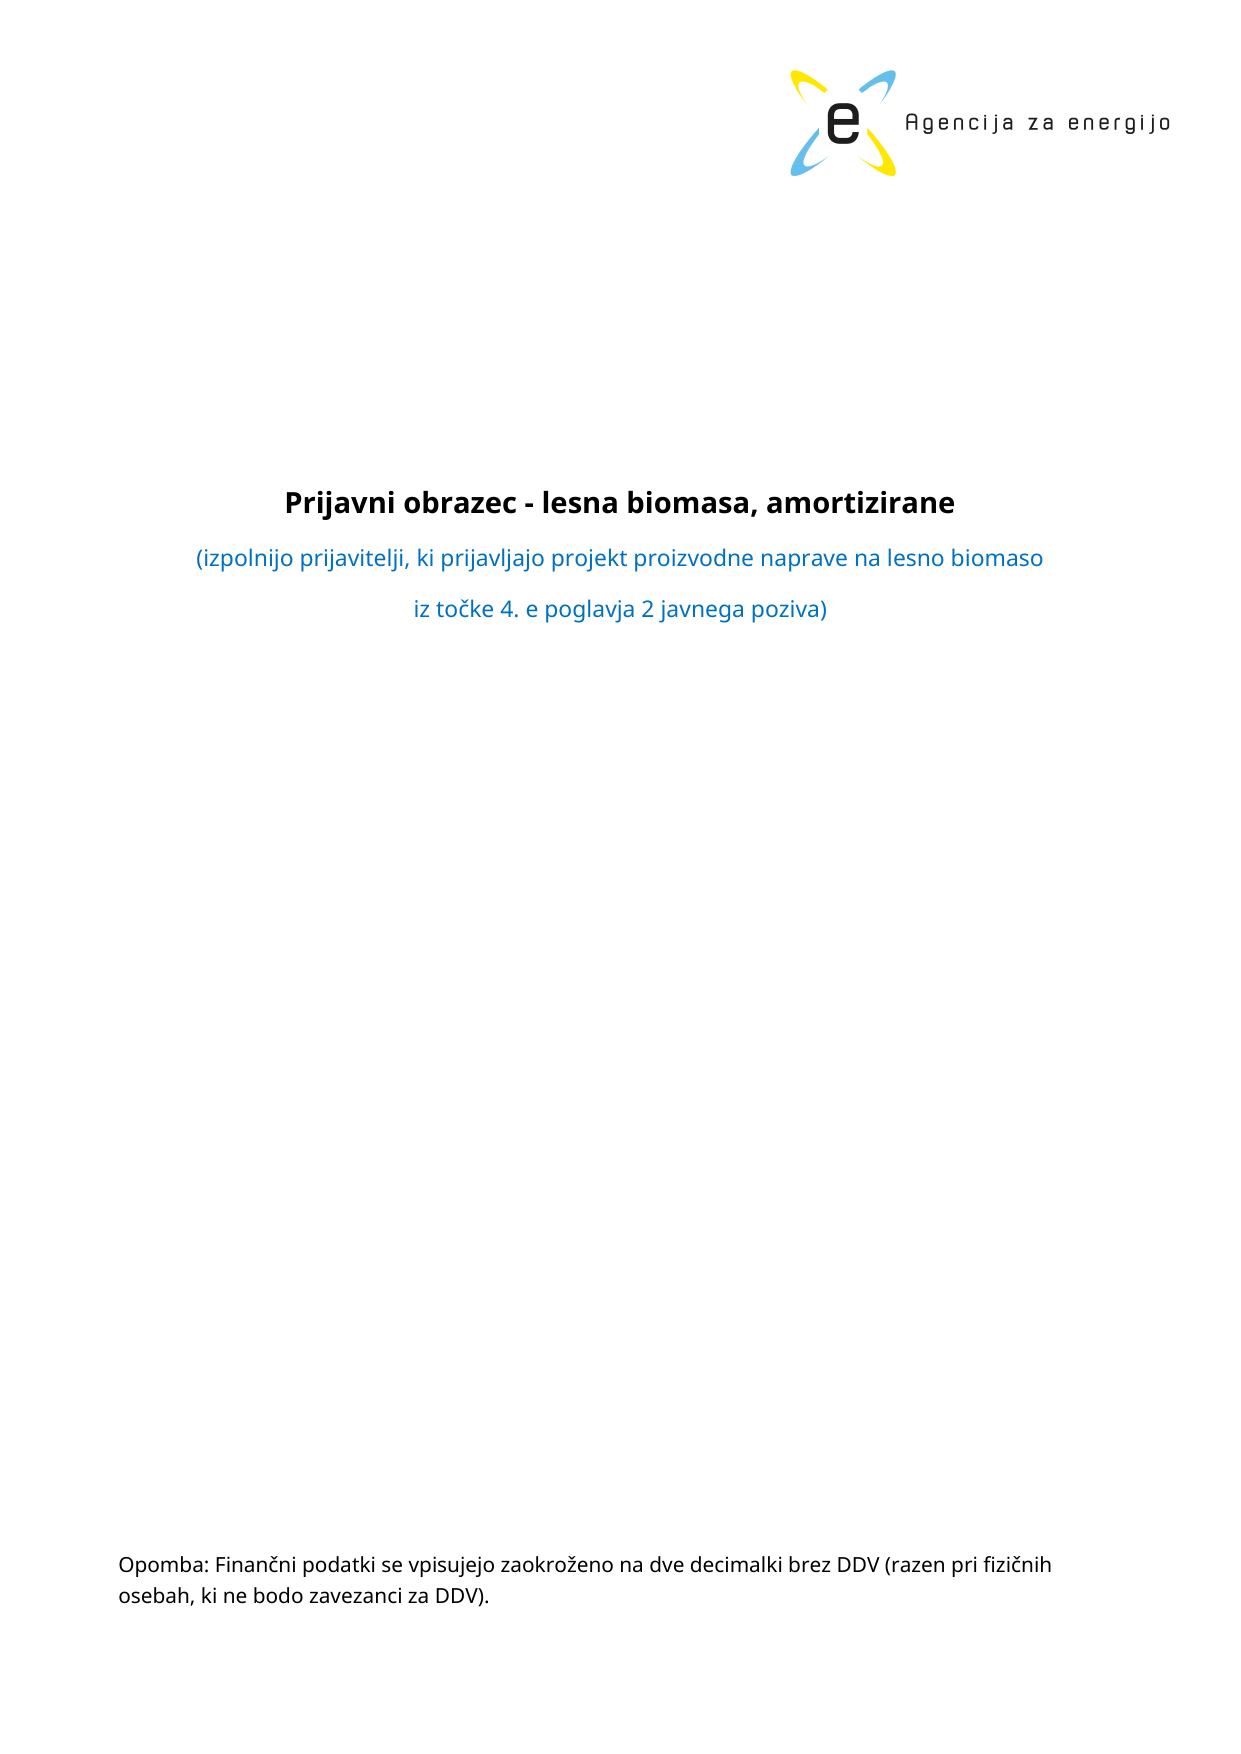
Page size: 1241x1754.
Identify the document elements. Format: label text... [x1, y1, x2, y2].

text Prijavni obrazec - lesna biomasa, amortizirane [118, 483, 1122, 522]
text iz točke 4. e poglavja 2 javnega poziva) [118, 593, 1122, 624]
text Opomba: Finančni podatki se vpisujejo zaokroženo na dve decimalki brez DDV (razen pri fizičnih osebah, ki ne bodo zavezanci za DDV). [118, 1551, 1122, 1609]
picture [789, 0, 1239, 177]
text (izpolnijo prijavitelji, ki prijavljajo projekt proizvodne naprave na lesno biomaso [118, 542, 1122, 573]
